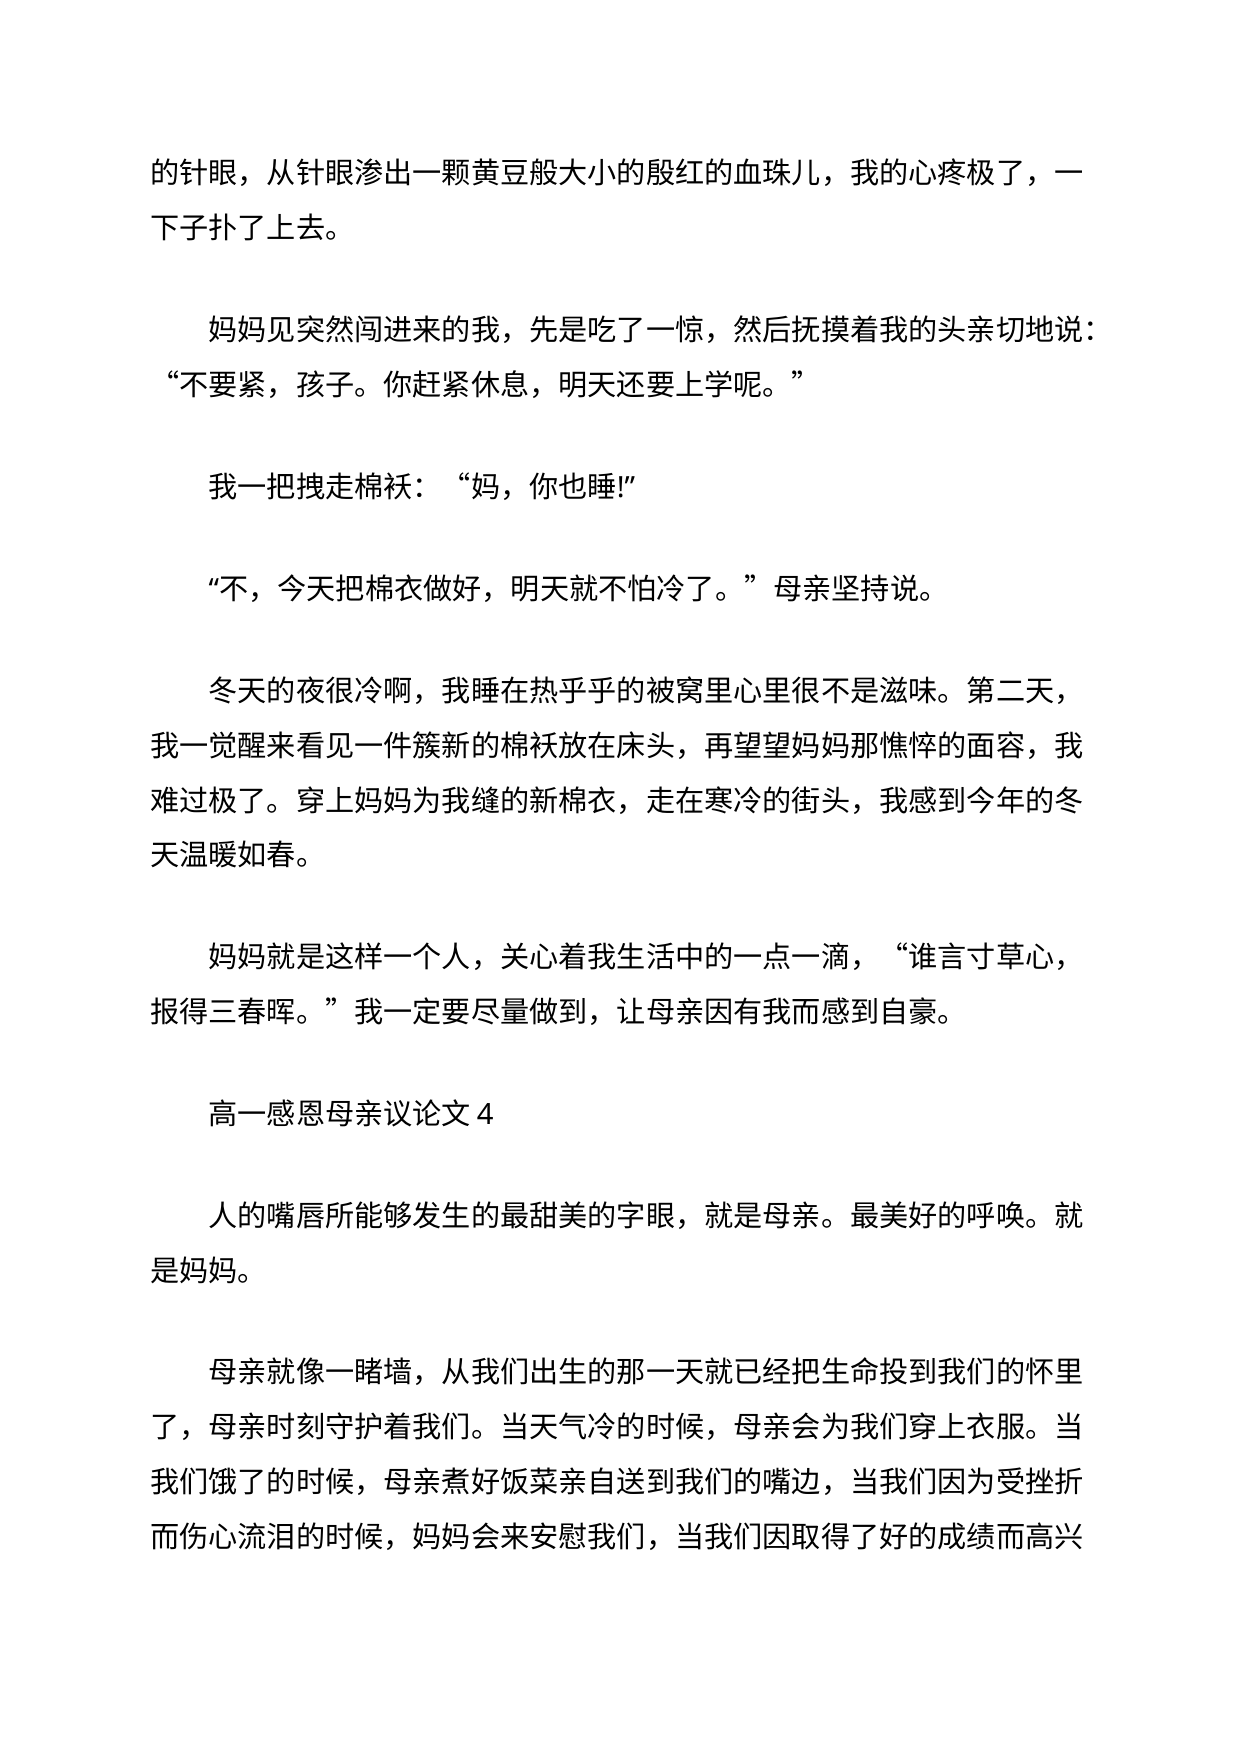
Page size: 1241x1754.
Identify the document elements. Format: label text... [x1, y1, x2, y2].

text 妈妈就是这样一个人，关心着我生活中的一点一滴，“谁言寸草心，报得三春晖。”我一定要尽量做到，让母亲因有我而感到自豪。 [150, 934, 1090, 1031]
text “不，今天把棉衣做好，明天就不怕冷了。”母亲坚持说。 [150, 565, 1090, 608]
text 妈妈见突然闯进来的我，先是吃了一惊，然后抚摸着我的头亲切地说：“不要紧，孩子。你赶紧休息，明天还要上学呢。” [150, 307, 1090, 404]
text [150, 150, 1090, 247]
text 高一感恩母亲议论文4 [150, 1090, 1090, 1133]
text 我一把拽走棉袄：“妈，你也睡!” [150, 463, 1090, 506]
text 冬天的夜很冷啊，我睡在热乎乎的被窝里心里很不是滋味。第二天，我一觉醒来看见一件簇新的棉袄放在床头，再望望妈妈那憔悴的面容，我难过极了。穿上妈妈为我缝的新棉衣，走在寒冷的街头，我感到今年的冬天温暖如春。 [150, 667, 1090, 874]
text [150, 1349, 1090, 1556]
text 人的嘴唇所能够发生的最甜美的字眼，就是母亲。最美好的呼唤。就是妈妈。 [150, 1192, 1090, 1289]
